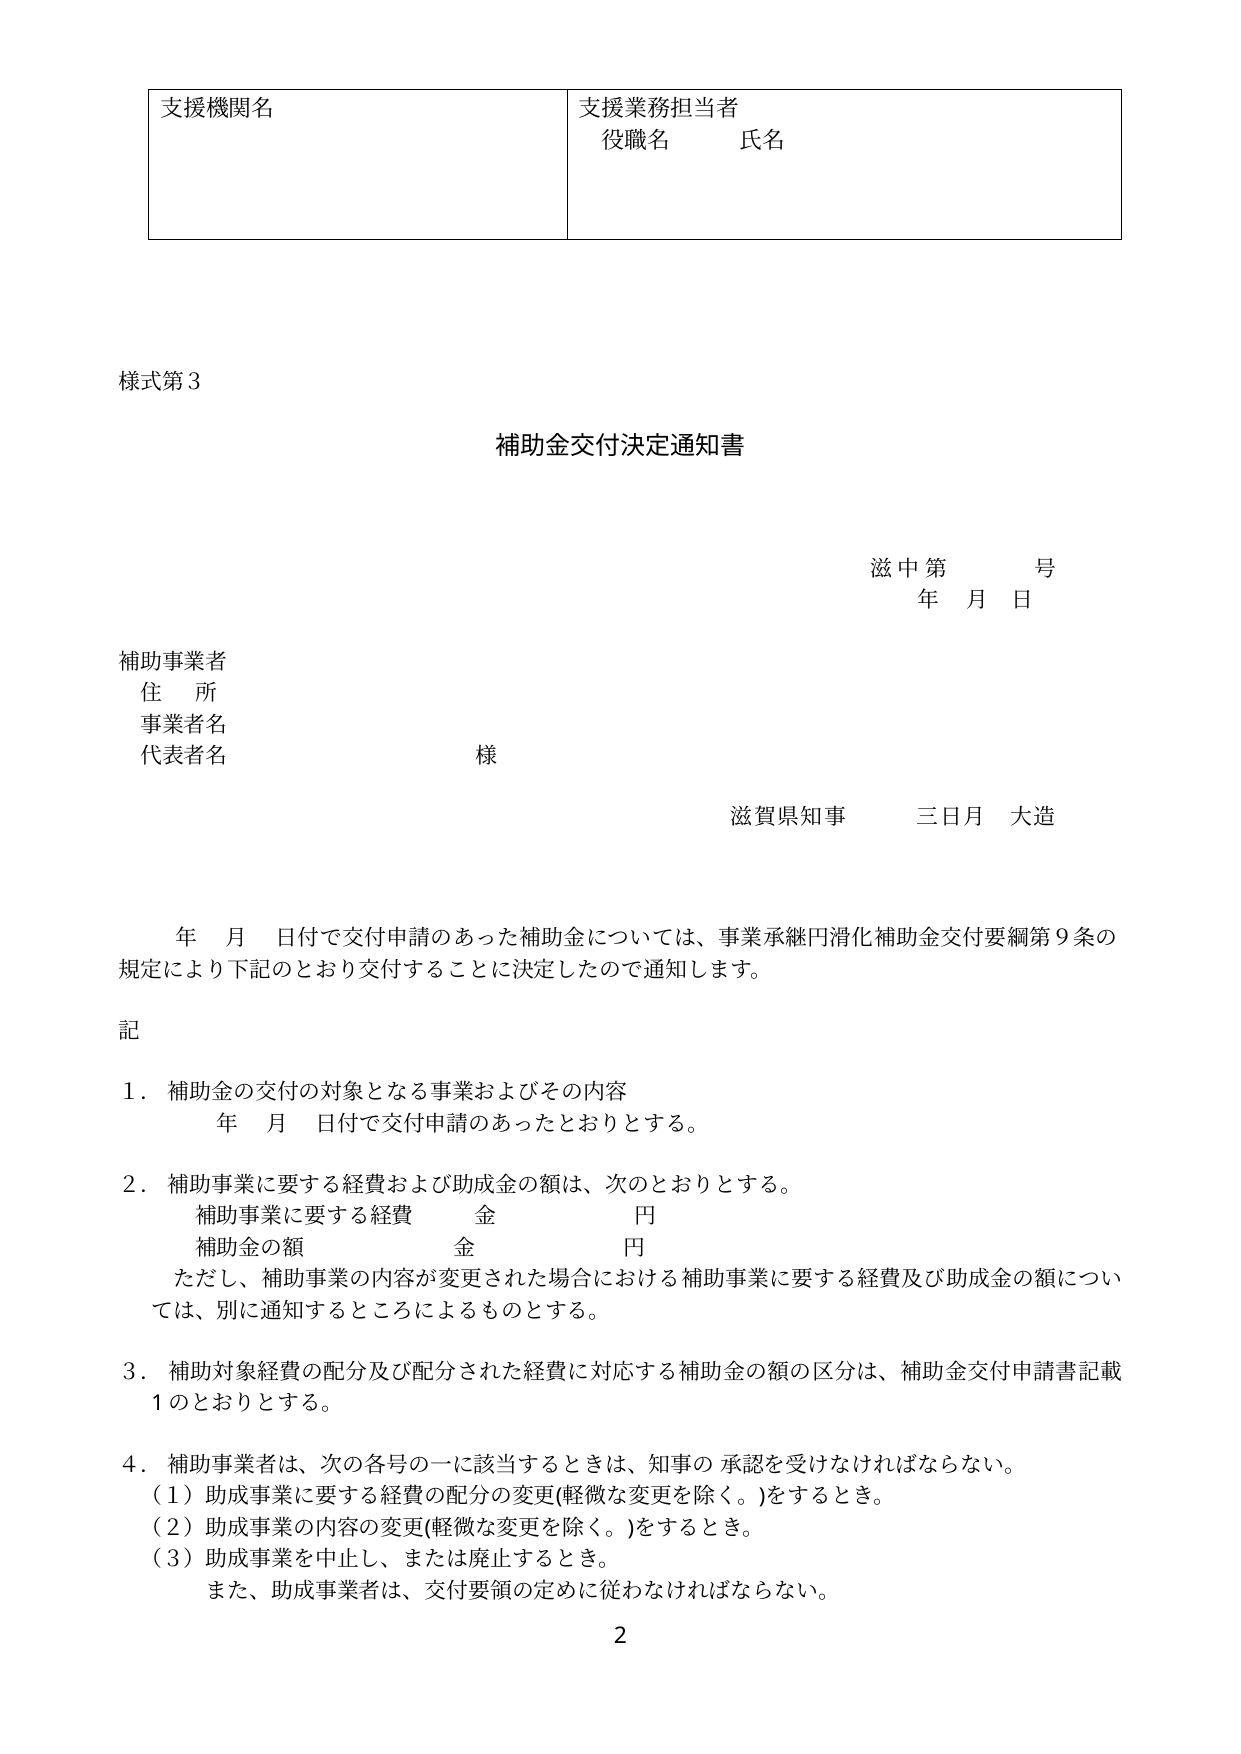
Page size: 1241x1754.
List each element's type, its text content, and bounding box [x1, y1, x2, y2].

text 補助事業者 [118, 644, 1122, 675]
text 様式第３ [118, 364, 1122, 396]
text 補助事業に要する経費 金 円 [118, 1198, 1122, 1230]
text ２． 補助事業に要する経費および助成金の額は、次のとおりとする。 [118, 1167, 1122, 1198]
text 年 月 日付で交付申請のあった補助金については、事業承継円滑化補助金交付要綱第９条の規定により下記のとおり交付することに決定したので通知します。 [118, 920, 1122, 983]
text 補助金交付決定通知書 [118, 426, 1122, 462]
table_header 支援業務担当者 役職名 氏名 [568, 90, 1121, 239]
text 年 月 日 [118, 583, 1122, 614]
table_header 支援機関名 [149, 90, 567, 239]
text 事業者名 [118, 707, 1122, 738]
text （３）助成事業を中止し、または廃止するとき。 [118, 1542, 1122, 1573]
text 滋賀県知事 三日月 大造 [118, 799, 1122, 831]
text ３． 補助対象経費の配分及び配分された経費に対応する補助金の額の区分は、補助金交付申請書記載1のとおりとする。 [118, 1354, 1122, 1417]
text （２）助成事業の内容の変更(軽微な変更を除く。)をするとき。 [118, 1510, 1122, 1542]
text 年 月 日付で交付申請のあったとおりとする。 [118, 1106, 1122, 1137]
text 補助金の額 金 円 [118, 1230, 1122, 1261]
text ４． 補助事業者は、次の各号の一に該当するときは、知事の 承認を受けなければならない。 [118, 1447, 1122, 1478]
text １． 補助金の交付の対象となる事業およびその内容 [118, 1074, 1122, 1106]
text 代表者名 様 [118, 738, 1122, 770]
text ただし、補助事業の内容が変更された場合における補助事業に要する経費及び助成金の額については、別に通知するところによるものとする。 [151, 1261, 1122, 1324]
text 住 所 [118, 675, 1122, 707]
text 記 [118, 1013, 1122, 1044]
text 滋中第 号 [118, 551, 1122, 583]
text また、助成事業者は、交付要領の定めに従わなければならない。 [118, 1573, 1122, 1604]
text （１）助成事業に要する経費の配分の変更(軽微な変更を除く。)をするとき。 [118, 1478, 1122, 1510]
